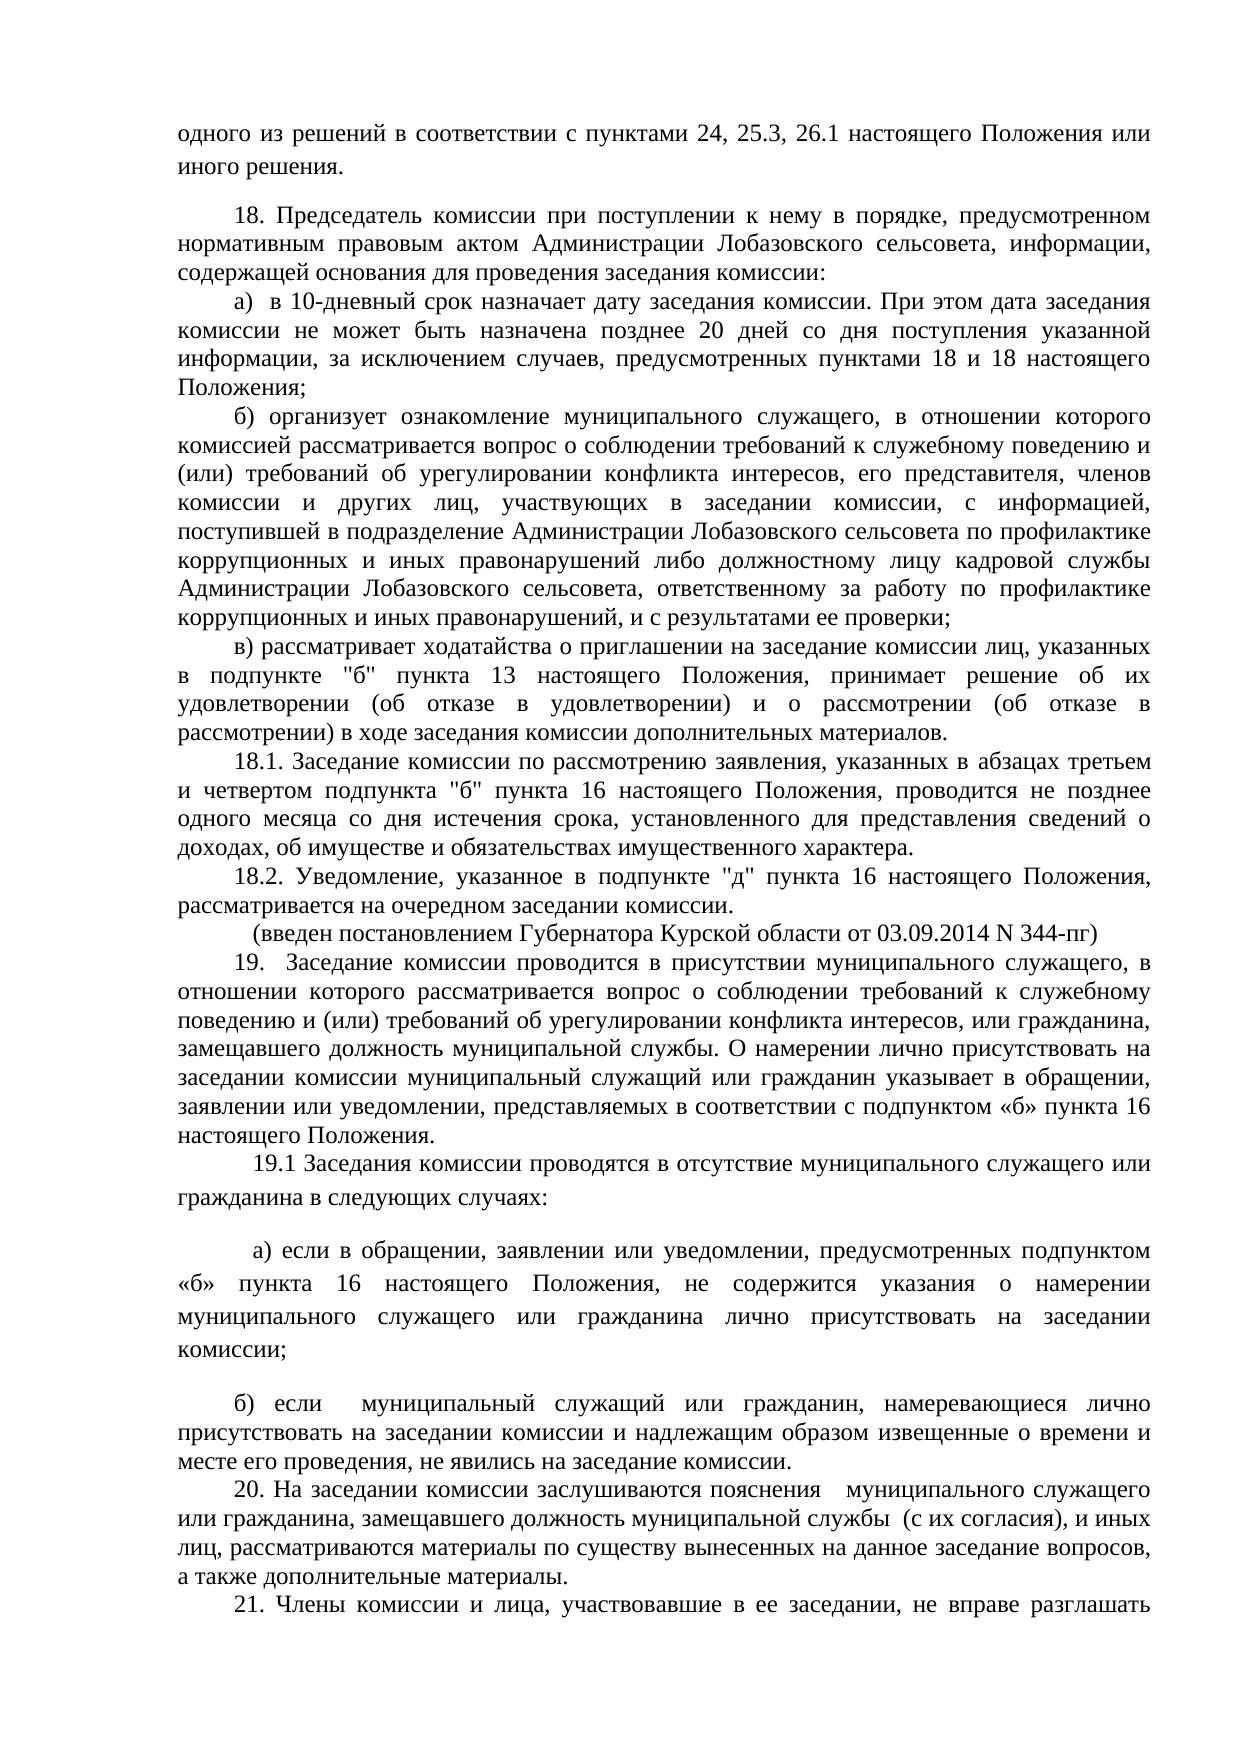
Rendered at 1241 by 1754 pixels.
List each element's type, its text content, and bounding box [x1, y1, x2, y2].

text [177, 118, 1152, 180]
text а) если в обращении, заявлении или уведомлении, предусмотренных подпунктом «б» пункта 16 настоящего Положения, не содержится указания о намерении муниципального служащего или гражданина лично присутствовать на заседании комиссии; [177, 1235, 1152, 1363]
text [177, 1589, 1152, 1618]
text 20. На заседании комиссии заслушиваются пояснения муниципального служащего или гражданина, замещавшего должность муниципальной службы (с их согласия), и иных лиц, рассматриваются материалы по существу вынесенных на данное заседание вопросов, а также дополнительные материалы. [177, 1474, 1152, 1589]
text 18.2. Уведомление, указанное в подпункте "д" пункта 16 настоящего Положения, рассматривается на очередном заседании комиссии. [177, 861, 1152, 918]
text в) рассматривает ходатайства о приглашении на заседание комиссии лиц, указанных в подпункте "б" пункта 13 настоящего Положения, принимает решение об их удовлетворении (об отказе в удовлетворении) и о рассмотрении (об отказе в рассмотрении) в ходе заседания комиссии дополнительных материалов. [177, 631, 1152, 746]
text а) в 10-дневный срок назначает дату заседания комиссии. При этом дата заседания комиссии не может быть назначена позднее 20 дней со дня поступления указанной информации, за исключением случаев, предусмотренных пунктами 18 и 18 настоящего Положения; [177, 286, 1152, 401]
text 18. Председатель комиссии при поступлении к нему в порядке, предусмотренном нормативным правовым актом Администрации Лобазовского сельсовета, информации, содержащей основания для проведения заседания комиссии: [177, 200, 1152, 286]
text (введен постановлением Губернатора Курской области от 03.09.2014 N 344-пг) [177, 918, 1152, 947]
text 19.1 Заседания комиссии проводятся в отсутствие муниципального служащего или гражданина в следующих случаях: [177, 1148, 1152, 1210]
text б) организует ознакомление муниципального служащего, в отношении которого комиссией рассматривается вопрос о соблюдении требований к служебному поведению и (или) требований об урегулировании конфликта интересов, его представителя, членов комиссии и других лиц, участвующих в заседании комиссии, с информацией, поступившей в подразделение Администрации Лобазовского сельсовета по профилактике коррупционных и иных правонарушений либо должностному лицу кадровой службы Администрации Лобазовского сельсовета, ответственному за работу по профилактике коррупционных и иных правонарушений, и с результатами ее проверки; [177, 401, 1152, 631]
text 19. Заседание комиссии проводится в присутствии муниципального служащего, в отношении которого рассматривается вопрос о соблюдении требований к служебному поведению и (или) требований об урегулировании конфликта интересов, или гражданина, замещавшего должность муниципальной службы. О намерении лично присутствовать на заседании комиссии муниципальный служащий или гражданин указывает в обращении, заявлении или уведомлении, представляемых в соответствии с подпунктом «б» пункта 16 настоящего Положения. [177, 947, 1152, 1148]
text 18.1. Заседание комиссии по рассмотрению заявления, указанных в абзацах третьем и четвертом подпункта "б" пункта 16 настоящего Положения, проводится не позднее одного месяца со дня истечения срока, установленного для представления сведений о доходах, об имуществе и обязательствах имущественного характера. [177, 746, 1152, 861]
text б) если муниципальный служащий или гражданин, намеревающиеся лично присутствовать на заседании комиссии и надлежащим образом извещенные о времени и месте его проведения, не явились на заседание комиссии. [177, 1388, 1152, 1474]
